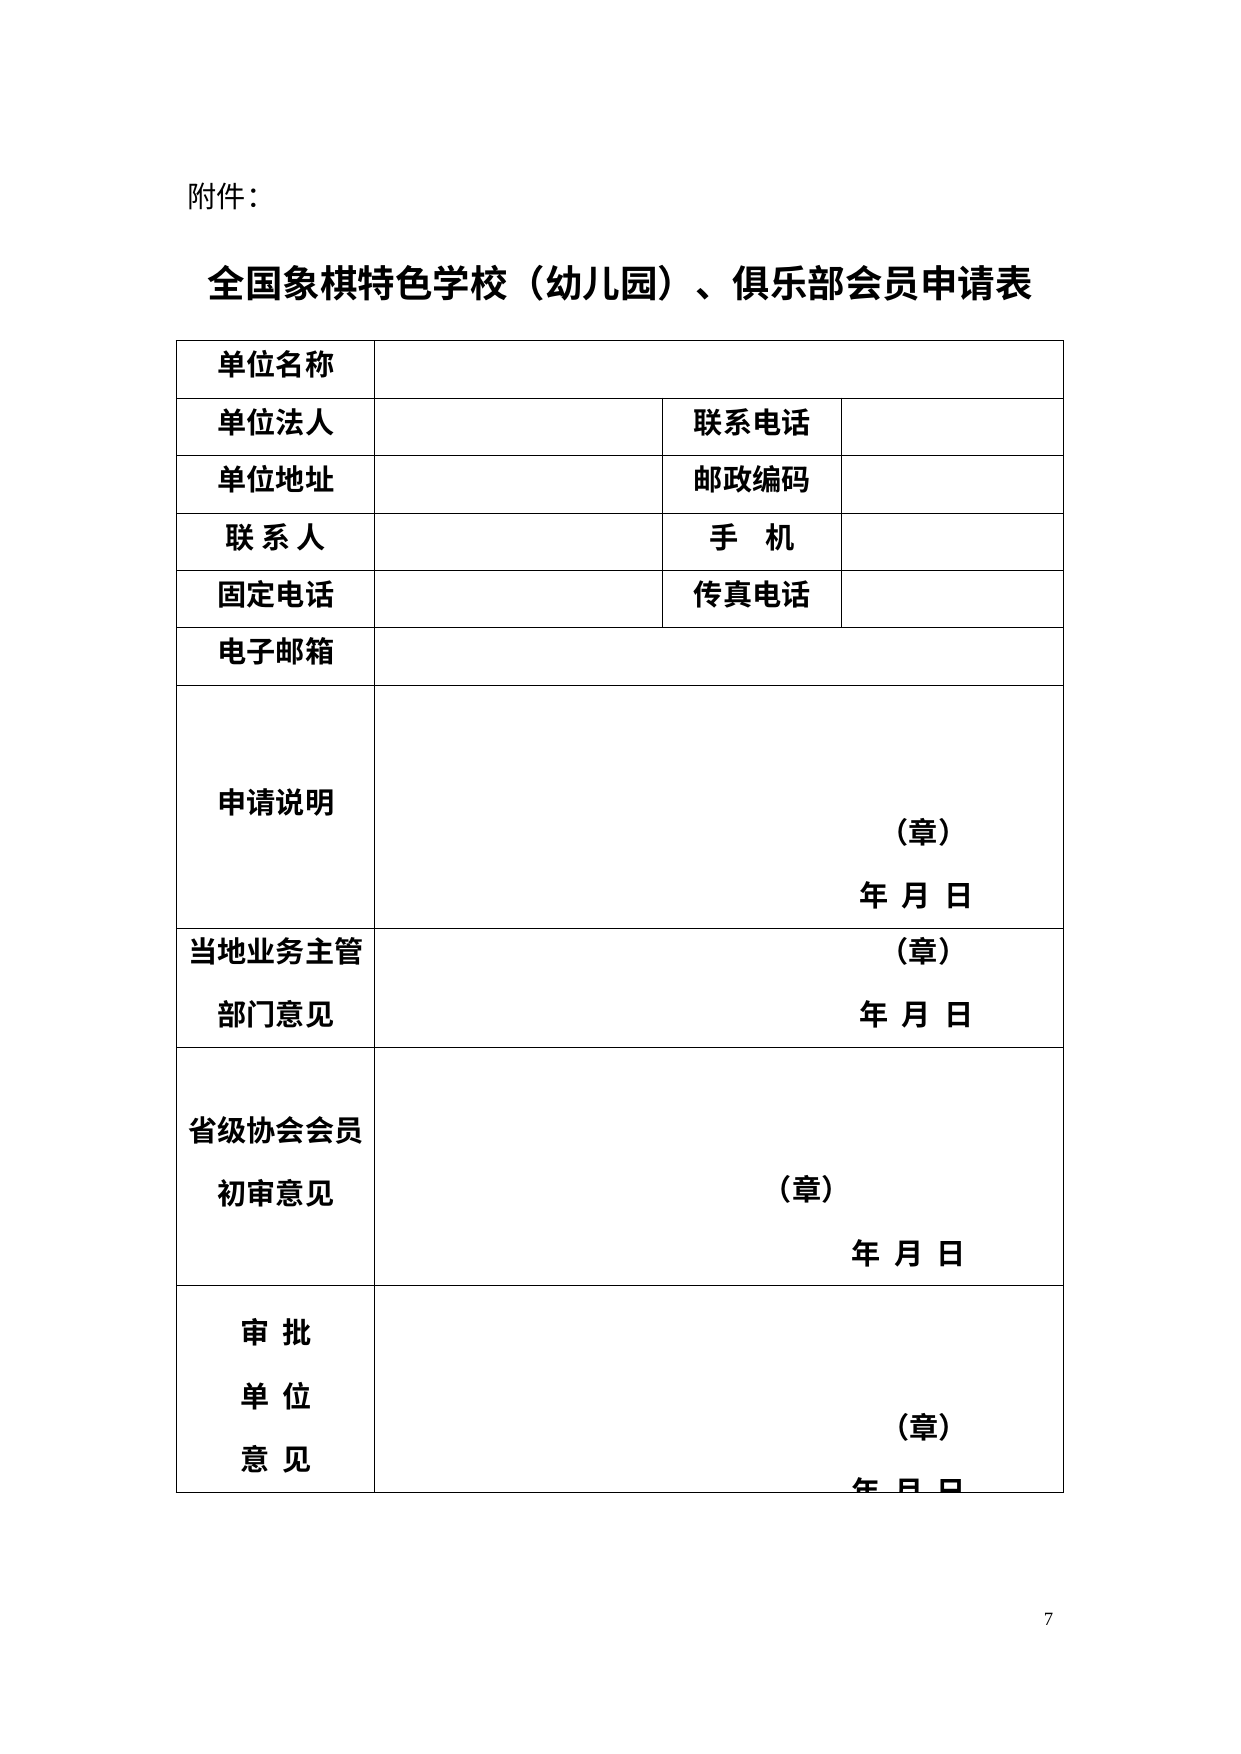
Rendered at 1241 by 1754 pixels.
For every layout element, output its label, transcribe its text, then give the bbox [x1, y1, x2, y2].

table_cell 邮政编码 [663, 456, 841, 512]
table_cell 审 批 单 位 意 见 [177, 1286, 374, 1492]
table_cell [842, 514, 1063, 570]
table_cell （章） 年 月 日 [375, 929, 1063, 1047]
table_cell （章） 年 月 日 [375, 1286, 1063, 1492]
text 全国象棋特色学校（幼儿园）、俱乐部会员申请表 [187, 248, 1053, 313]
table_header 单位名称 [177, 341, 374, 398]
table_cell 传真电话 [663, 571, 841, 627]
table_cell [375, 456, 662, 512]
table_cell 电子邮箱 [177, 628, 374, 684]
table_cell [842, 571, 1063, 627]
table_cell [375, 514, 662, 570]
table_cell [375, 571, 662, 627]
table_cell 当地业务主管部门意见 [177, 929, 374, 1047]
table_cell 申请说明 [177, 686, 374, 927]
table_cell （章） 年 月 日 [375, 686, 1063, 927]
table_cell 联 系 人 [177, 514, 374, 570]
table_cell [842, 456, 1063, 512]
table_cell [375, 628, 1063, 684]
table_cell 省级协会会员 初审意见 [177, 1048, 374, 1285]
table_cell 单位地址 [177, 456, 374, 512]
table_cell 单位法人 [177, 399, 374, 455]
table_cell 手 机 [663, 514, 841, 570]
table_cell [375, 399, 662, 455]
table_cell 联系电话 [663, 399, 841, 455]
text 附件： [187, 162, 1053, 227]
table_cell [842, 399, 1063, 455]
table_cell （章） 年 月 日 [375, 1048, 1063, 1285]
table_header [375, 341, 1063, 398]
table_cell 固定电话 [177, 571, 374, 627]
